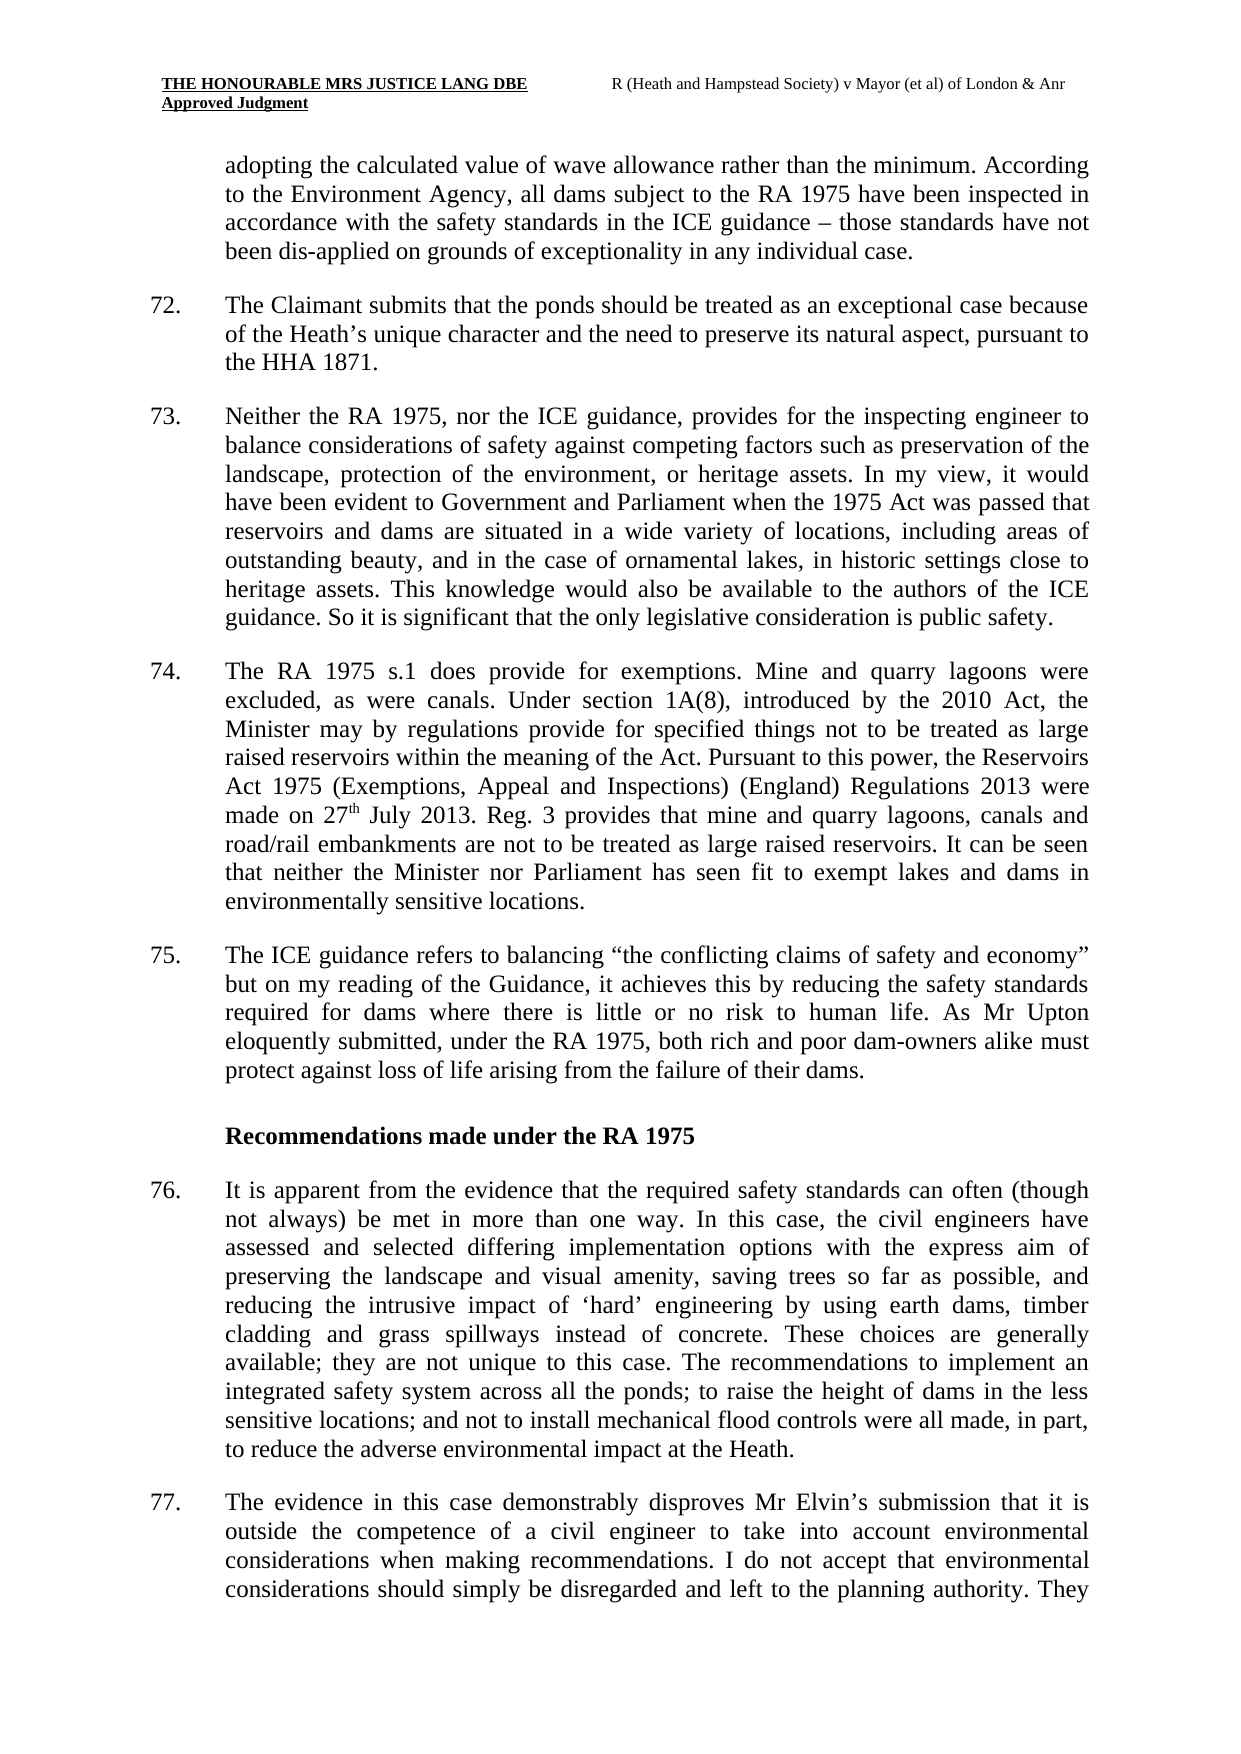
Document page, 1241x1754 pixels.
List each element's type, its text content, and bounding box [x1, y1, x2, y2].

text Neither the RA 1975, nor the ICE guidance, provides for the inspecting engineer to balance considerations of safety against competing factors such as preservation of the landscape, protection of the environment, or heritage assets. In my view, it would have been evident to Government and Parliament when the 1975 Act was passed that reservoirs and dams are situated in a wide variety of locations, including areas of outstanding beauty, and in the case of ornamental lakes, in historic settings close to heritage assets. This knowledge would also be available to the authors of the ICE guidance. So it is significant that the only legislative consideration is public safety. [150, 401, 1090, 631]
text It is apparent from the evidence that the required safety standards can often (though not always) be met in more than one way. In this case, the civil engineers have assessed and selected differing implementation options with the express aim of preserving the landscape and visual amenity, saving trees so far as possible, and reducing the intrusive impact of ‘hard’ engineering by using earth dams, timber cladding and grass spillways instead of concrete. These choices are generally available; they are not unique to this case. The recommendations to implement an integrated safety system across all the ponds; to raise the height of dams in the less sensitive locations; and not to install mechanical flood controls were all made, in part, to reduce the adverse environmental impact at the Heath. [150, 1175, 1090, 1462]
text The Claimant submits that the ponds should be treated as an exceptional case because of the Heath’s unique character and the need to preserve its natural aspect, pursuant to the HHA 1871. [150, 290, 1090, 376]
text The ICE guidance refers to balancing “the conflicting claims of safety and economy” but on my reading of the Guidance, it achieves this by reducing the safety standards required for dams where there is little or no risk to human life. As Mr Upton eloquently submitted, under the RA 1975, both rich and poor dam-owners alike must protect against loss of life arising from the failure of their dams. [150, 940, 1090, 1084]
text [150, 150, 1090, 265]
text The RA 1975 s.1 does provide for exemptions. Mine and quarry lagoons were excluded, as were canals. Under section 1A(8), introduced by the 2010 Act, the Minister may by regulations provide for specified things not to be treated as large raised reservoirs within the meaning of the Act. Pursuant to this power, the Reservoirs Act 1975 (Exemptions, Appeal and Inspections) (England) Regulations 2013 were made on 27th July 2013. Reg. 3 provides that mine and quarry lagoons, canals and road/rail embankments are not to be treated as large raised reservoirs. It can be seen that neither the Minister nor Parliament has seen fit to exempt lakes and dams in environmentally sensitive locations. [150, 656, 1090, 915]
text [150, 1487, 1090, 1602]
subtitle Recommendations made under the RA 1975 [150, 1121, 1090, 1150]
